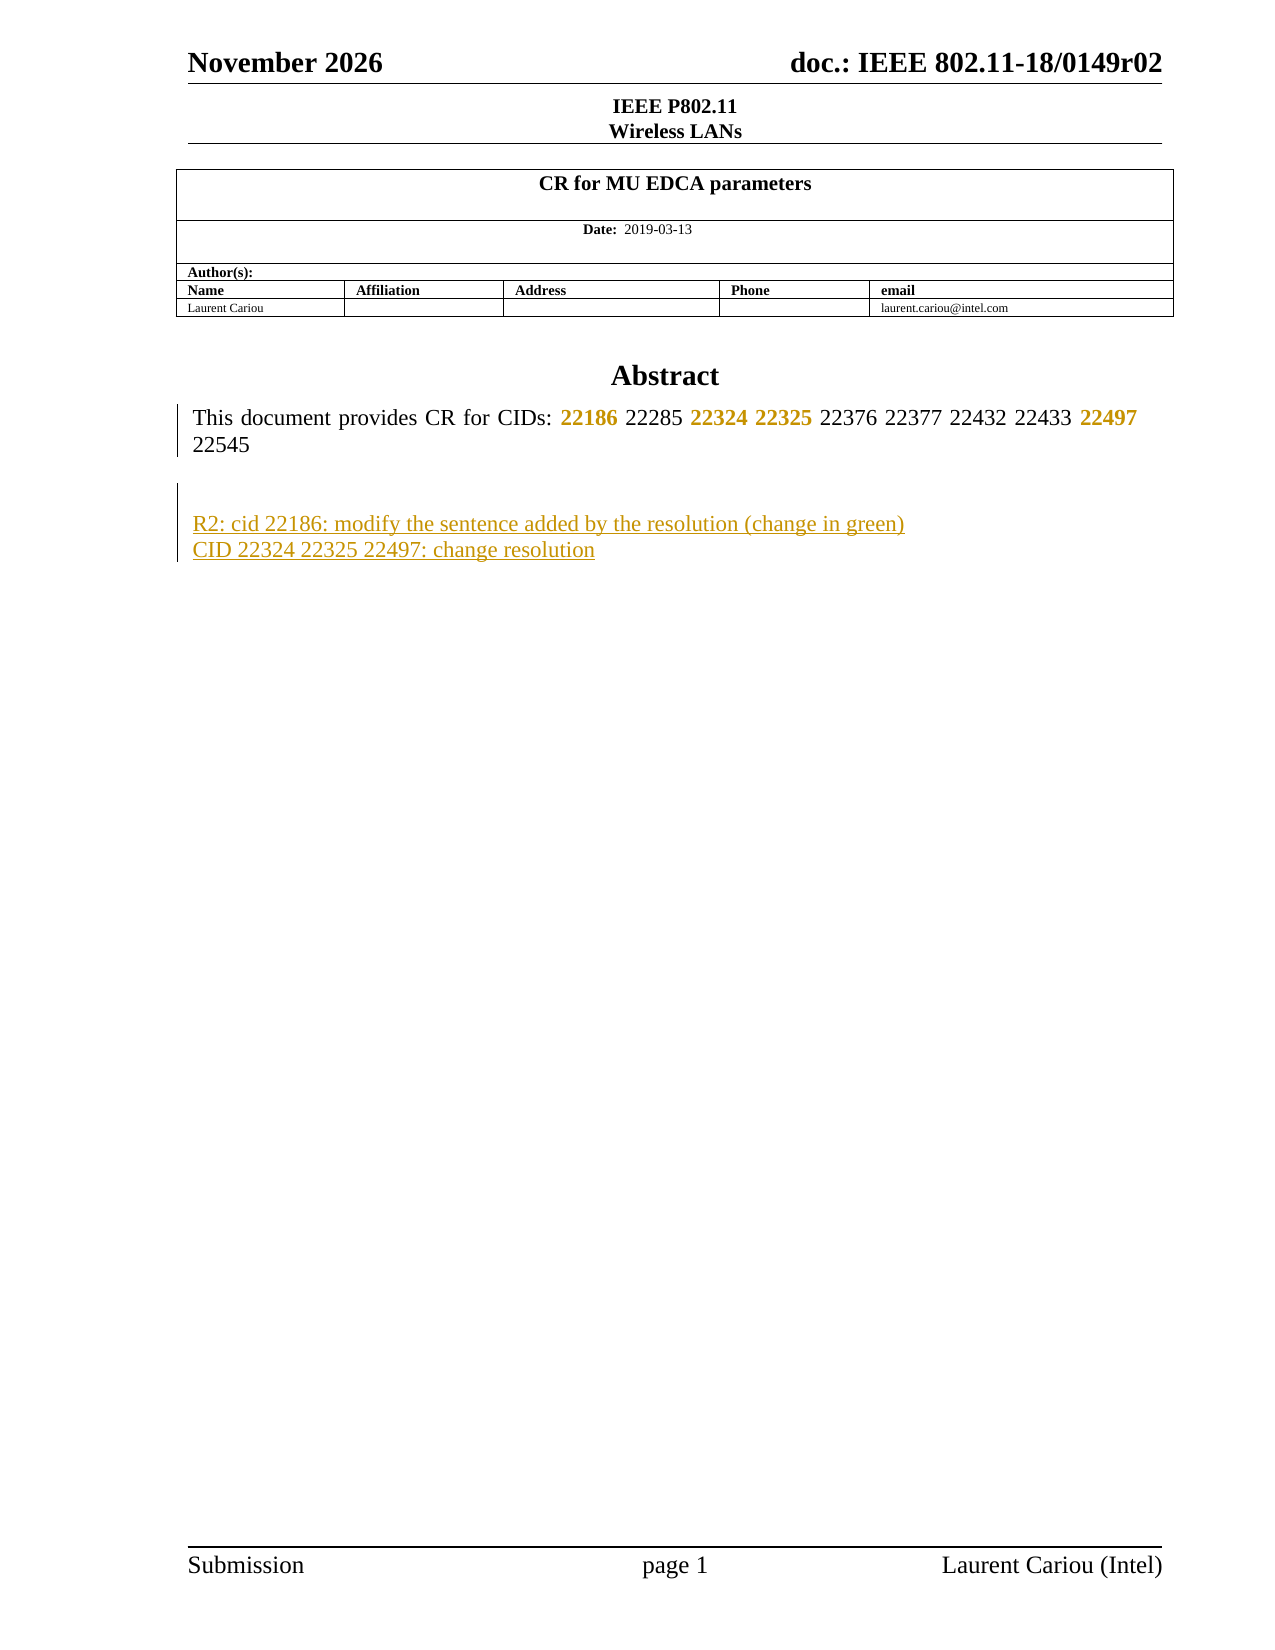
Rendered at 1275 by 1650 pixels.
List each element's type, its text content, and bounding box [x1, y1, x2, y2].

table_header CR for MU EDCA parameters [177, 170, 1173, 220]
table_cell Affiliation [345, 281, 503, 298]
table_cell Author(s): [177, 264, 1173, 280]
table_cell [720, 299, 869, 316]
table_cell laurent.cariou@intel.com [870, 299, 1173, 316]
table_cell Laurent Cariou [177, 299, 344, 316]
table_cell Address [504, 281, 719, 298]
table_cell [345, 299, 503, 316]
table_cell Phone [720, 281, 869, 298]
table_cell Name [177, 281, 344, 298]
text IEEE P802.11 Wireless LANs [187, 94, 1162, 144]
table_cell [504, 299, 719, 316]
table_cell email [870, 281, 1173, 298]
table_cell Date: 2019-03-13 [177, 221, 1173, 262]
